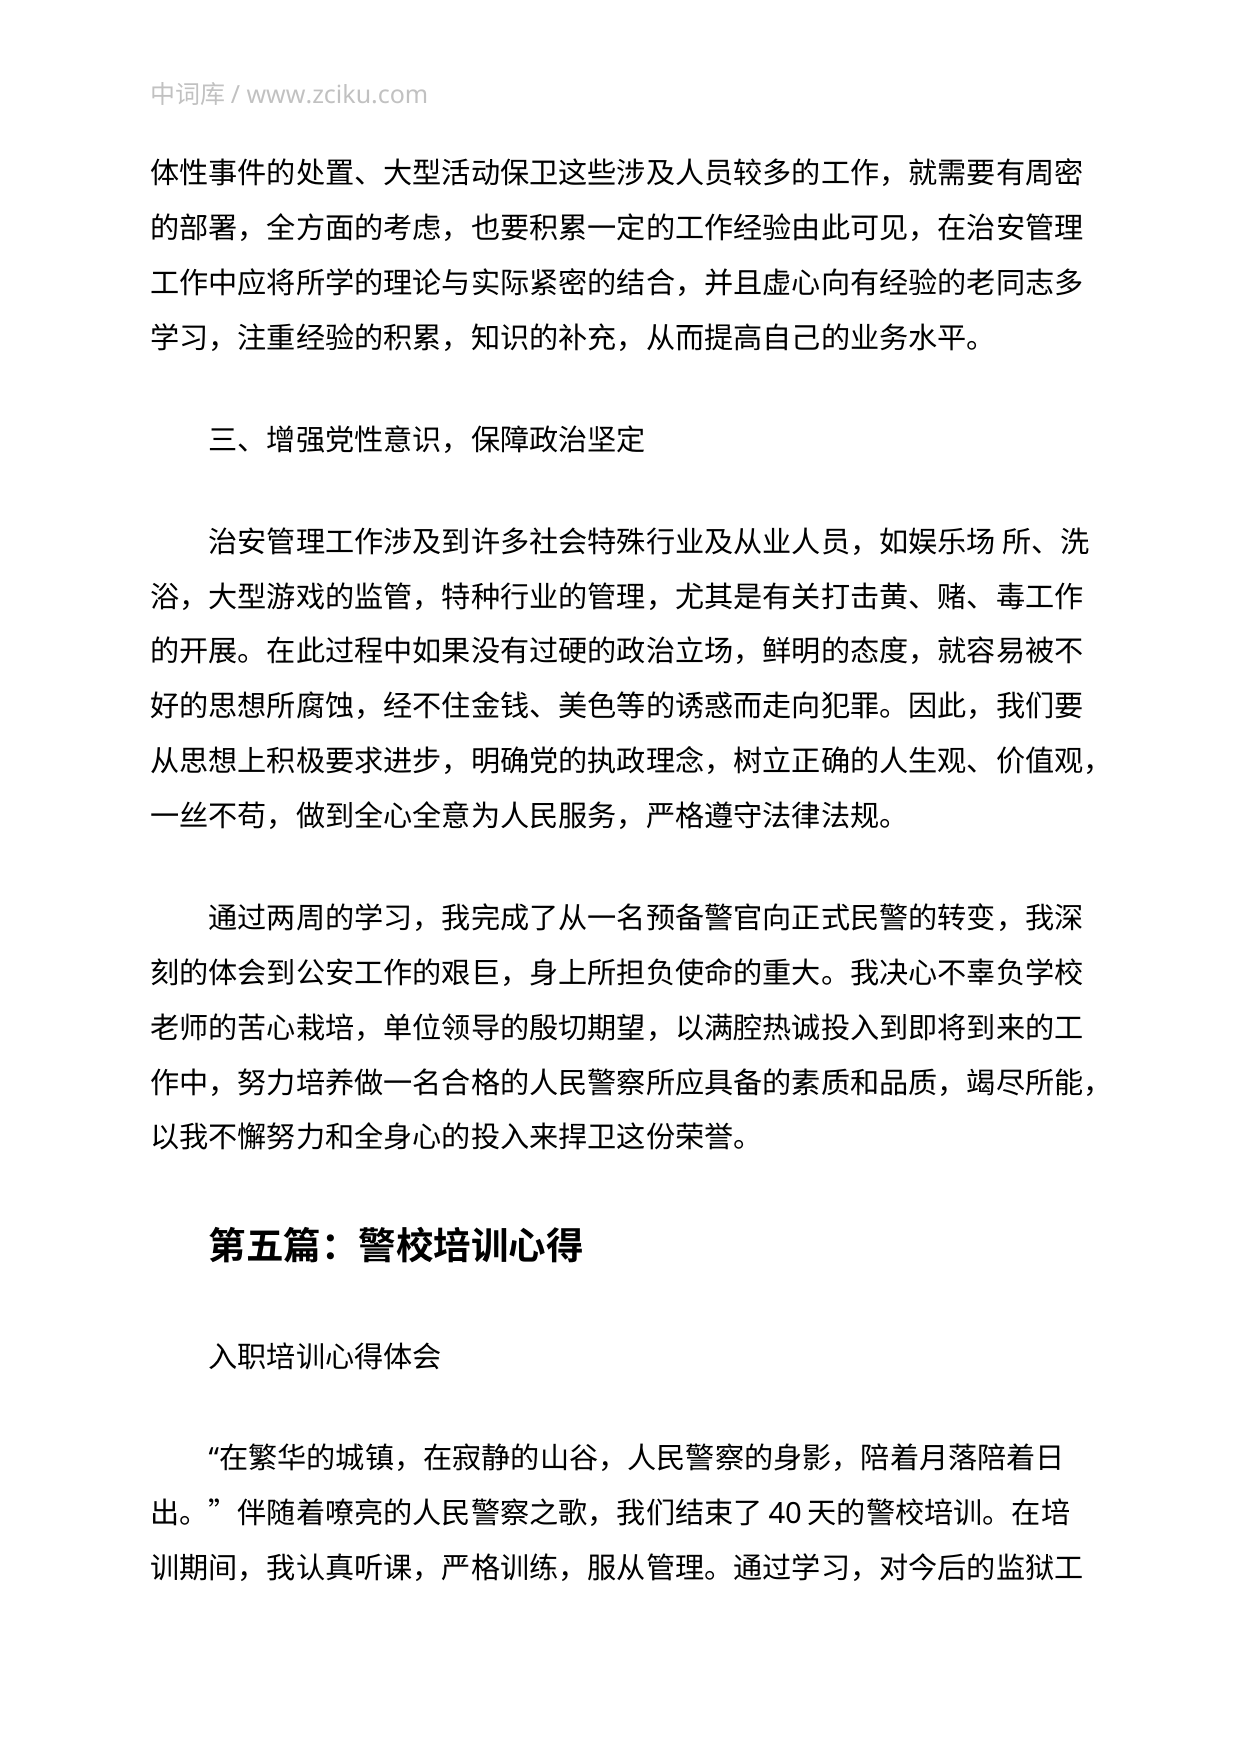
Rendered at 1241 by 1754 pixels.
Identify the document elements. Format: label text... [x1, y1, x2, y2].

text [150, 1435, 1090, 1587]
text 三、增强党性意识，保障政治坚定 [150, 416, 1090, 459]
text 治安管理工作涉及到许多社会特殊行业及从业人员，如娱乐场 所、洗浴，大型游戏的监管，特种行业的管理，尤其是有关打击黄、赌、毒工作的开展。在此过程中如果没有过硬的政治立场，鲜明的态度，就容易被不好的思想所腐蚀，经不住金钱、美色等的诱惑而走向犯罪。因此，我们要从思想上积极要求进步，明确党的执政理念，树立正确的人生观、价值观，一丝不苟，做到全心全意为人民服务，严格遵守法律法规。 [150, 518, 1090, 835]
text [150, 150, 1090, 357]
text 通过两周的学习，我完成了从一名预备警官向正式民警的转变，我深刻的体会到公安工作的艰巨，身上所担负使命的重大。我决心不辜负学校老师的苦心栽培，单位领导的殷切期望，以满腔热诚投入到即将到来的工作中，努力培养做一名合格的人民警察所应具备的素质和品质，竭尽所能，以我不懈努力和全身心的投入来捍卫这份荣誉。 [150, 894, 1090, 1156]
text 入职培训心得体会 [150, 1333, 1090, 1376]
text 第五篇：警校培训心得 [150, 1216, 1090, 1270]
